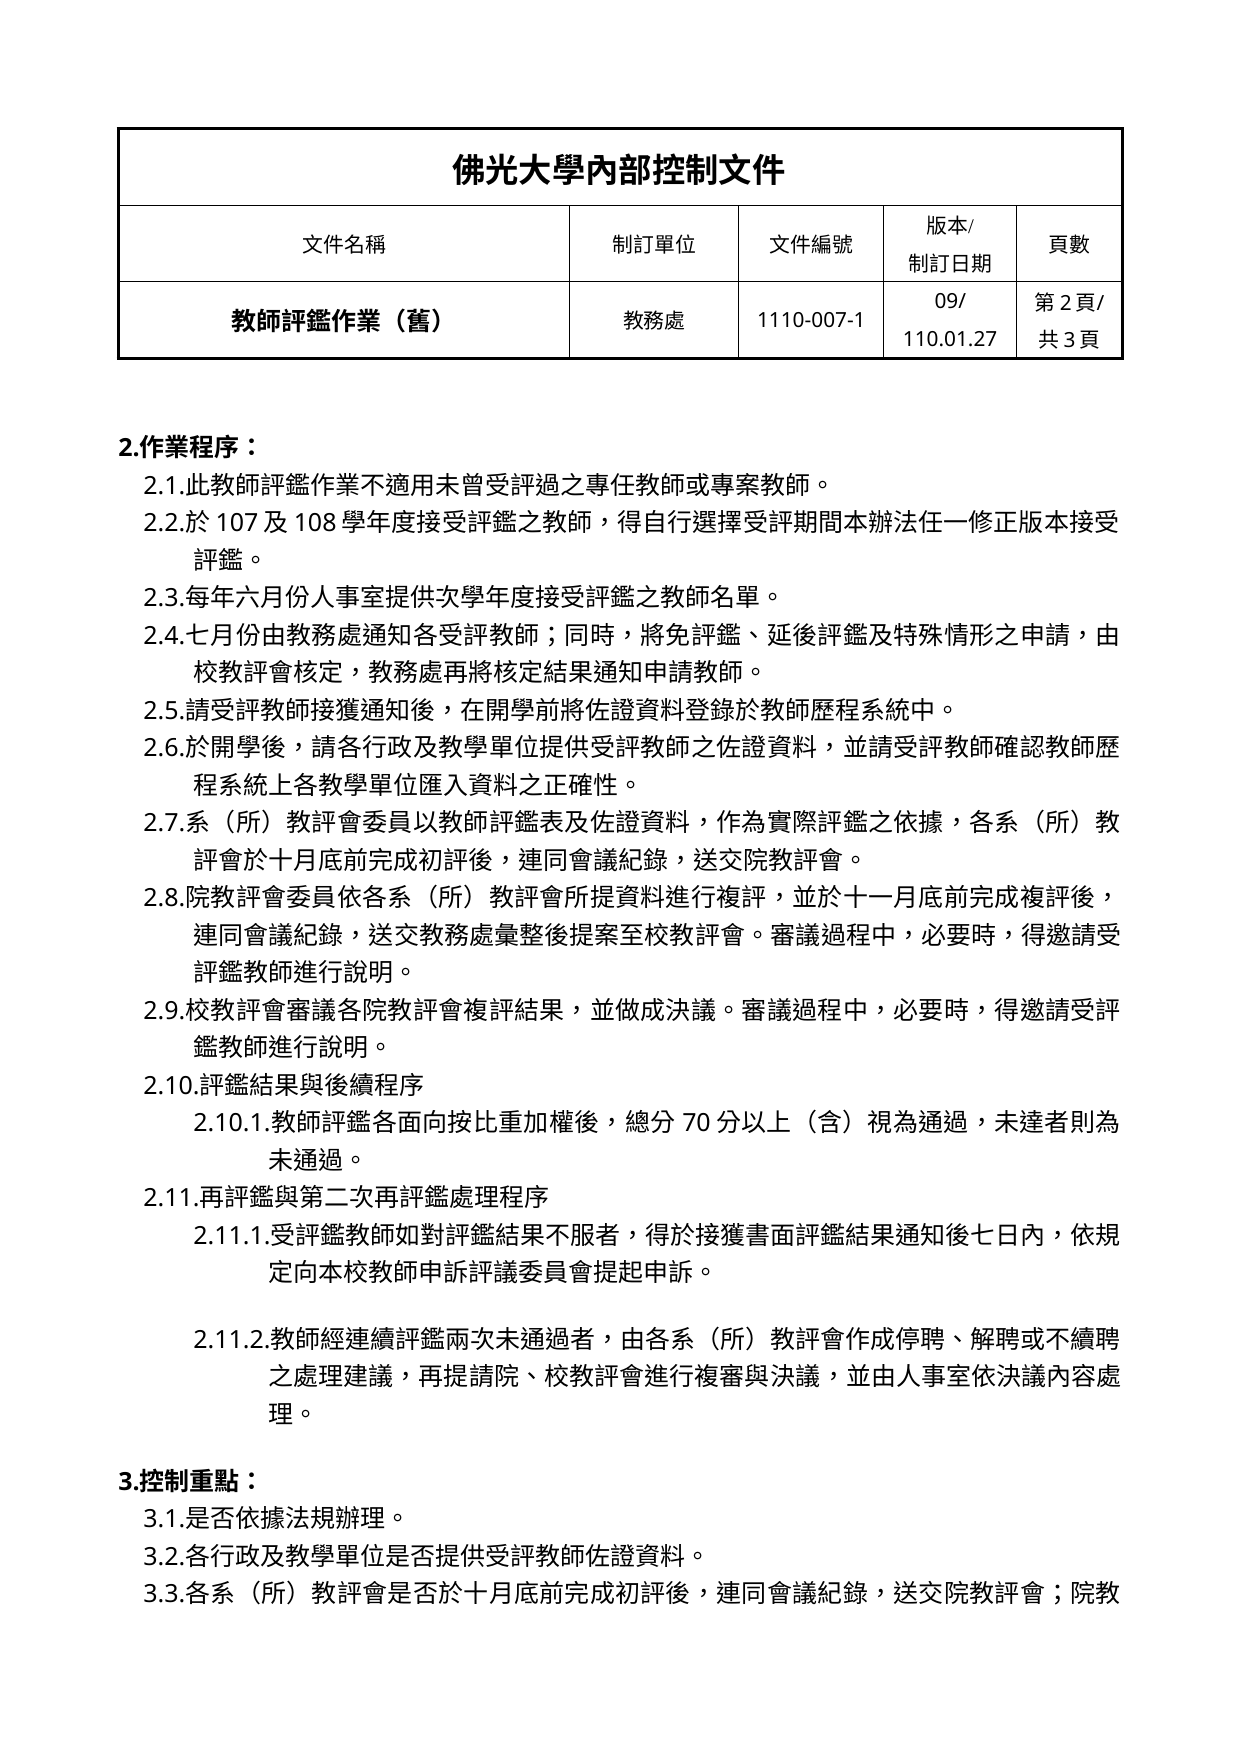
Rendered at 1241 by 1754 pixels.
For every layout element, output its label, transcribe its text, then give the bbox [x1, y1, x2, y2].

text 2.9.校教評會審議各院教評會複評結果，並做成決議。審議過程中，必要時，得邀請受評鑑教師進行說明。 [143, 989, 1122, 1064]
text 2.10.1.教師評鑑各面向按比重加權後，總分70分以上（含）視為通過，未達者則為未通過。 [193, 1102, 1122, 1177]
text 2.2.於107及108學年度接受評鑑之教師，得自行選擇受評期間本辦法任一修正版本接受評鑑。 [143, 502, 1122, 577]
text 3.控制重點： [118, 1460, 1122, 1498]
table_cell 文件編號 [739, 206, 883, 281]
table_cell 教師評鑑作業（舊） [120, 282, 569, 357]
text 2.10.評鑑結果與後續程序 [143, 1064, 1122, 1102]
table_header 佛光大學內部控制文件 [120, 130, 1121, 205]
table_cell 制訂單位 [570, 206, 738, 281]
text 2.11.2.教師經連續評鑑兩次未通過者，由各系（所）教評會作成停聘、解聘或不續聘之處理建議，再提請院、校教評會進行複審與決議，並由人事室依決議內容處理。 [193, 1319, 1122, 1431]
text 2.8.院教評會委員依各系（所）教評會所提資料進行複評，並於十一月底前完成複評後，連同會議紀錄，送交教務處彙整後提案至校教評會。審議過程中，必要時，得邀請受評鑑教師進行說明。 [143, 877, 1122, 989]
table_cell 09/ 110.01.27 [884, 282, 1016, 357]
text 2.4.七月份由教務處通知各受評教師；同時，將免評鑑、延後評鑑及特殊情形之申請，由校教評會核定，教務處再將核定結果通知申請教師。 [143, 614, 1122, 689]
text 2.5.請受評教師接獲通知後，在開學前將佐證資料登錄於教師歷程系統中。 [143, 689, 1122, 727]
table_cell 版本/ 制訂日期 [884, 206, 1016, 281]
table_cell 第2頁/ 共3頁 [1017, 282, 1121, 357]
text 2.3.每年六月份人事室提供次學年度接受評鑑之教師名單。 [143, 577, 1122, 614]
text 2.6.於開學後，請各行政及教學單位提供受評教師之佐證資料，並請受評教師確認教師歷程系統上各教學單位匯入資料之正確性。 [143, 727, 1122, 802]
table_cell 頁數 [1017, 206, 1121, 281]
text 3.1.是否依據法規辦理。 [143, 1498, 1122, 1535]
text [143, 1573, 1122, 1610]
text 2.11.1.受評鑑教師如對評鑑結果不服者，得於接獲書面評鑑結果通知後七日內，依規定向本校教師申訴評議委員會提起申訴。 [193, 1214, 1122, 1289]
text 2.作業程序： [118, 427, 1122, 464]
table_cell 1110-007-1 [739, 282, 883, 357]
text 2.7.系（所）教評會委員以教師評鑑表及佐證資料，作為實際評鑑之依據，各系（所）教評會於十月底前完成初評後，連同會議紀錄，送交院教評會。 [143, 802, 1122, 877]
text 2.1.此教師評鑑作業不適用未曾受評過之專任教師或專案教師。 [143, 464, 1122, 502]
text 3.2.各行政及教學單位是否提供受評教師佐證資料。 [143, 1535, 1122, 1573]
table_cell 文件名稱 [120, 206, 569, 281]
text 2.11.再評鑑與第二次再評鑑處理程序 [143, 1177, 1122, 1214]
table_cell 教務處 [570, 282, 738, 357]
